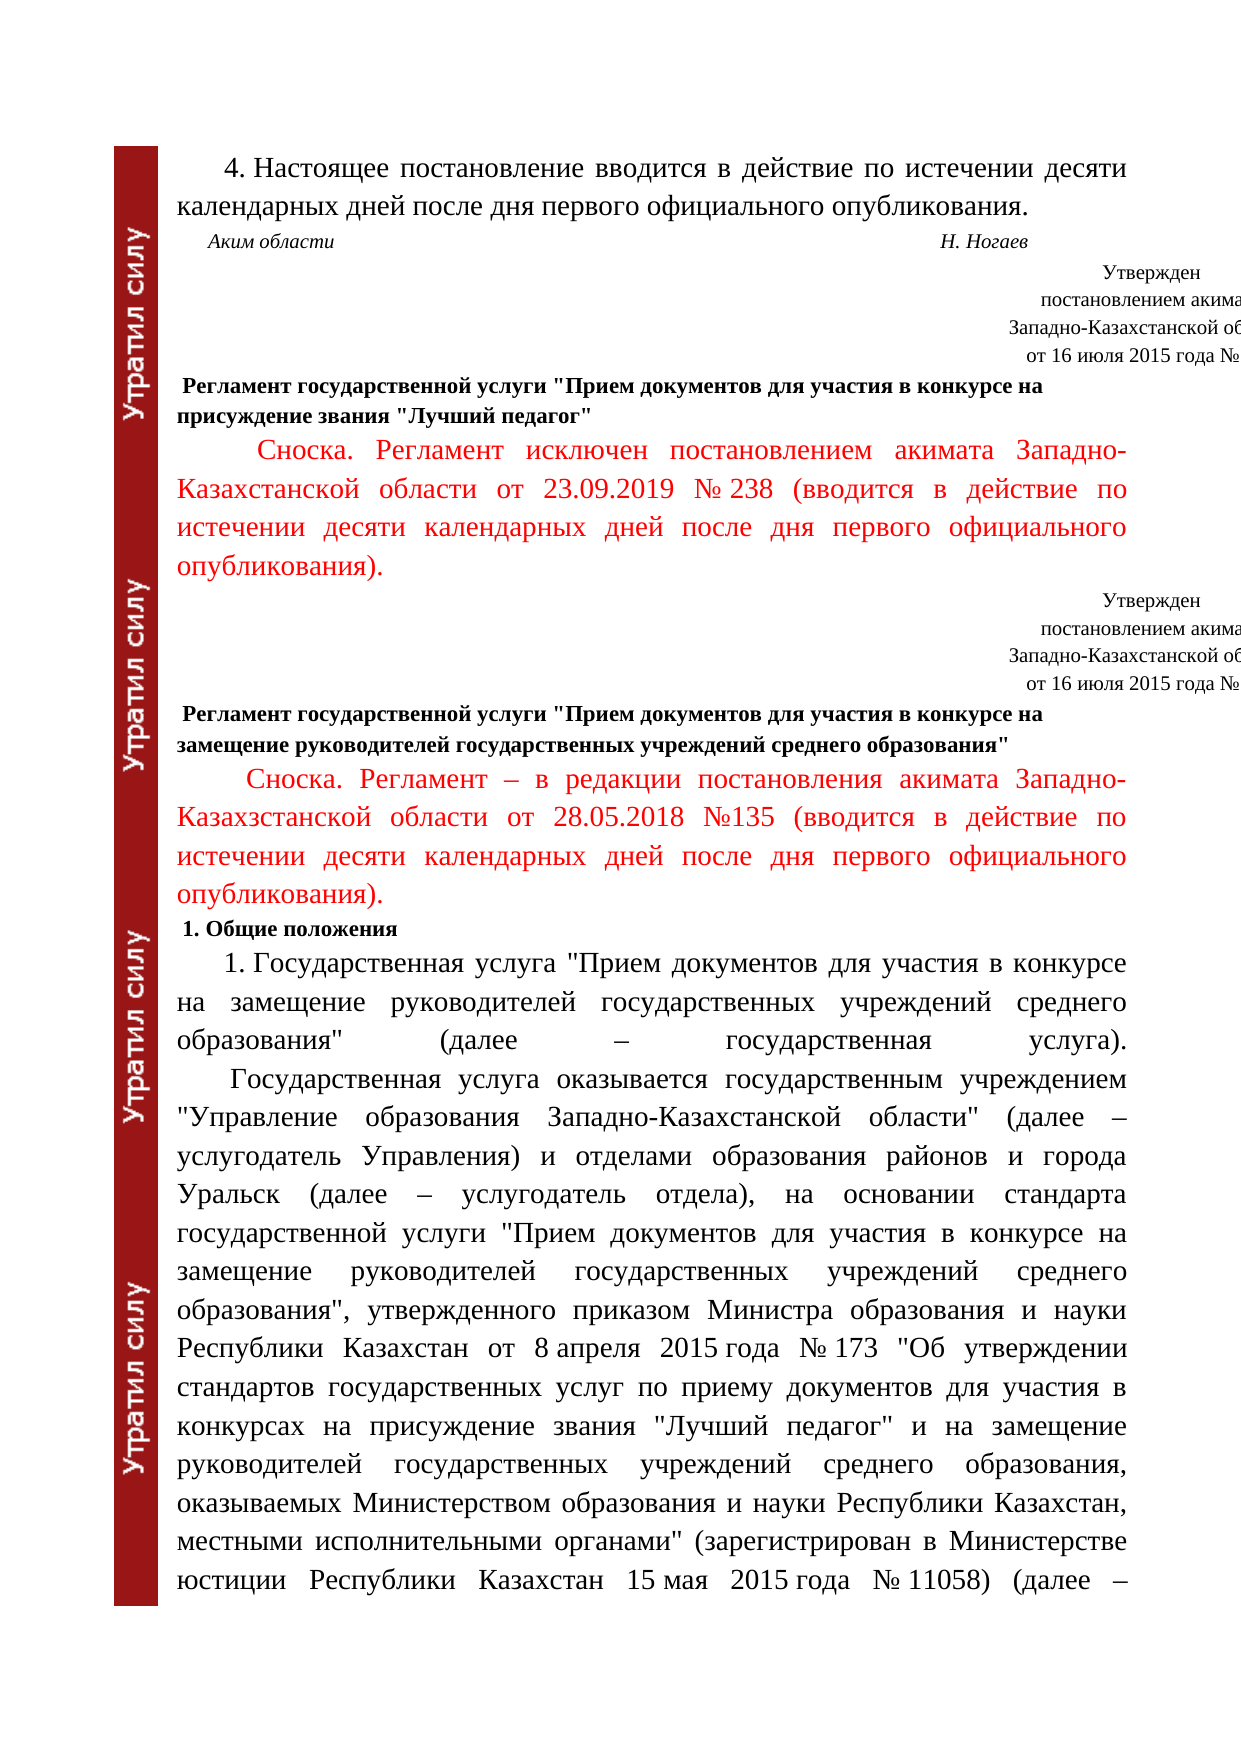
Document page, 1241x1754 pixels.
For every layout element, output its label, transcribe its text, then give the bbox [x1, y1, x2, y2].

table_header Утвержден постановлением акимата Западно-Казахстанской области от 16 июля 2015 года № 172 [912, 587, 1240, 700]
picture [114, 222, 158, 227]
table_header [101, 587, 912, 700]
text Сноска. Регламент исключен постановлением акимата Западно-Казахстанской области от 23.09.2019 № 238 (вводится в действие по истечении десяти календарных дней после дня первого официального опубликования). [112, 432, 1128, 582]
text Регламент государственной услуги "Прием документов для участия в конкурсе на замещение руководителей государственных учреждений среднего образования" [112, 700, 1128, 757]
picture [114, 941, 158, 945]
text Регламент государственной услуги "Прием документов для участия в конкурсе на присуждение звания "Лучший педагог" [112, 372, 1128, 428]
picture [114, 757, 158, 761]
picture [114, 582, 158, 587]
table_header Утвержден постановлением акимата Западно-Казахстанской области от 16 июля 2015 года № 172 [912, 258, 1240, 372]
picture [114, 1595, 158, 1606]
picture [114, 146, 158, 150]
picture [114, 910, 158, 915]
text 1. Общие положения [112, 915, 1128, 941]
table_header [101, 258, 912, 372]
text Сноска. Регламент – в редакции постановления акимата Западно-Казахзстанской области от 28.05.2018 №135 (вводится в действие по истечении десяти календарных дней после дня первого официального опубликования). [112, 761, 1128, 910]
table_header Аким области [101, 227, 939, 258]
table_header Н. Ногаев [939, 227, 1240, 258]
picture [114, 428, 158, 432]
